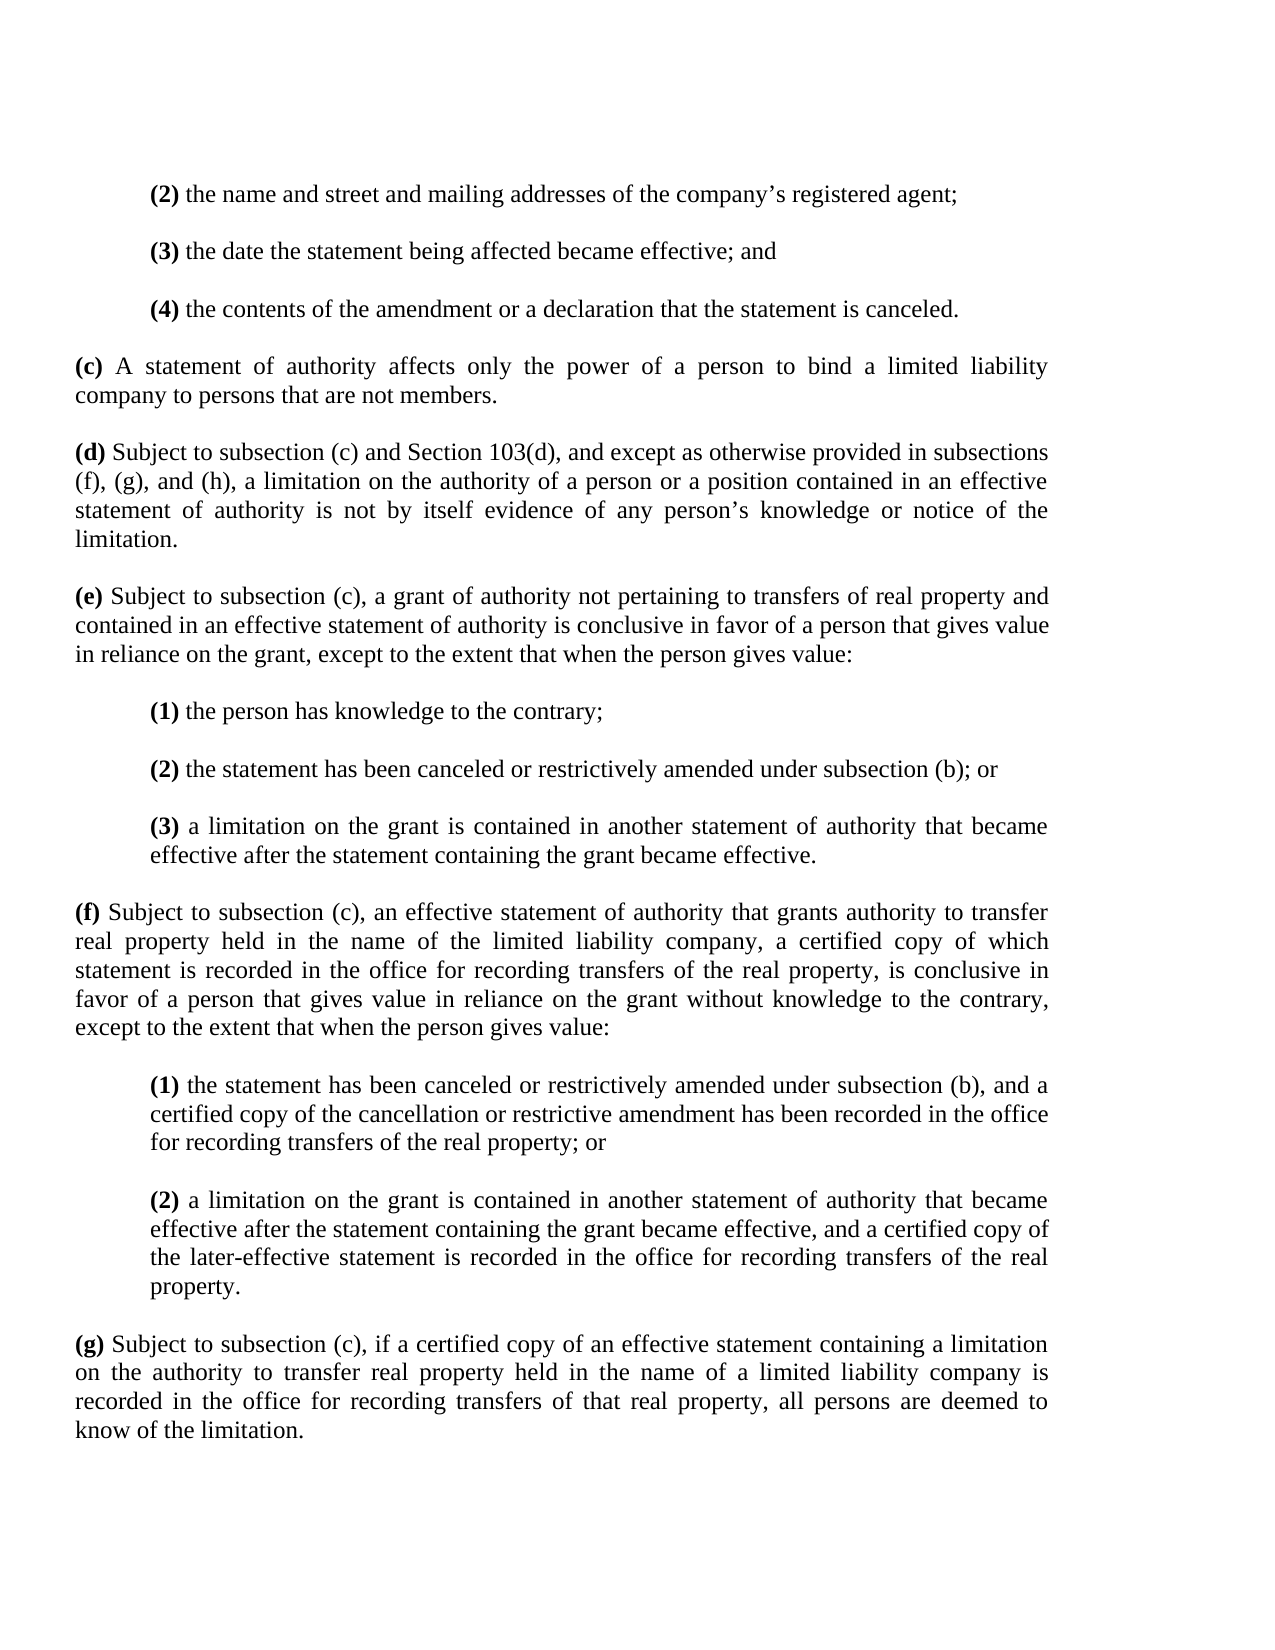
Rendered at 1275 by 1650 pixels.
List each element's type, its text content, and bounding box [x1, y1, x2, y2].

text (3) the date the statement being affected became effective; and [75, 236, 1050, 265]
text (4) the contents of the amendment or a declaration that the statement is canceled. [75, 294, 1050, 322]
text (c) A statement of authority affects only the power of a person to bind a limited liability company to persons that are not members. [75, 351, 1050, 409]
text (2) the name and street and mailing addresses of the company’s registered agent; [75, 179, 1050, 207]
text (2) a limitation on the grant is contained in another statement of authority that became effective after the statement containing the grant became effective, and a certified copy of the later-effective statement is recorded in the office for recording transfers of the real property. [150, 1185, 1050, 1300]
text (1) the person has knowledge to the contrary; [75, 696, 1050, 725]
text (f) Subject to subsection (c), an effective statement of authority that grants authority to transfer real property held in the name of the limited liability company, a certified copy of which statement is recorded in the office for recording transfers of the real property, is conclusive in favor of a person that gives value in reliance on the grant without knowledge to the contrary, except to the extent that when the person gives value: [75, 897, 1050, 1041]
text (d) Subject to subsection (c) and Section 103(d), and except as otherwise provided in subsections (f), (g), and (h), a limitation on the authority of a person or a position contained in an effective statement of authority is not by itself evidence of any person’s knowledge or notice of the limitation. [75, 437, 1050, 552]
text (1) the statement has been canceled or restrictively amended under subsection (b), and a certified copy of the cancellation or restrictive amendment has been recorded in the office for recording transfers of the real property; or [150, 1070, 1050, 1156]
text (2) the statement has been canceled or restrictively amended under subsection (b); or [75, 754, 1050, 782]
text (g) Subject to subsection (c), if a certified copy of an effective statement containing a limitation on the authority to transfer real property held in the name of a limited liability company is recorded in the office for recording transfers of that real property, all persons are deemed to know of the limitation. [75, 1329, 1050, 1444]
text (3) a limitation on the grant is contained in another statement of authority that became effective after the statement containing the grant became effective. [150, 811, 1050, 869]
text (e) Subject to subsection (c), a grant of authority not pertaining to transfers of real property and contained in an effective statement of authority is conclusive in favor of a person that gives value in reliance on the grant, except to the extent that when the person gives value: [75, 581, 1050, 667]
